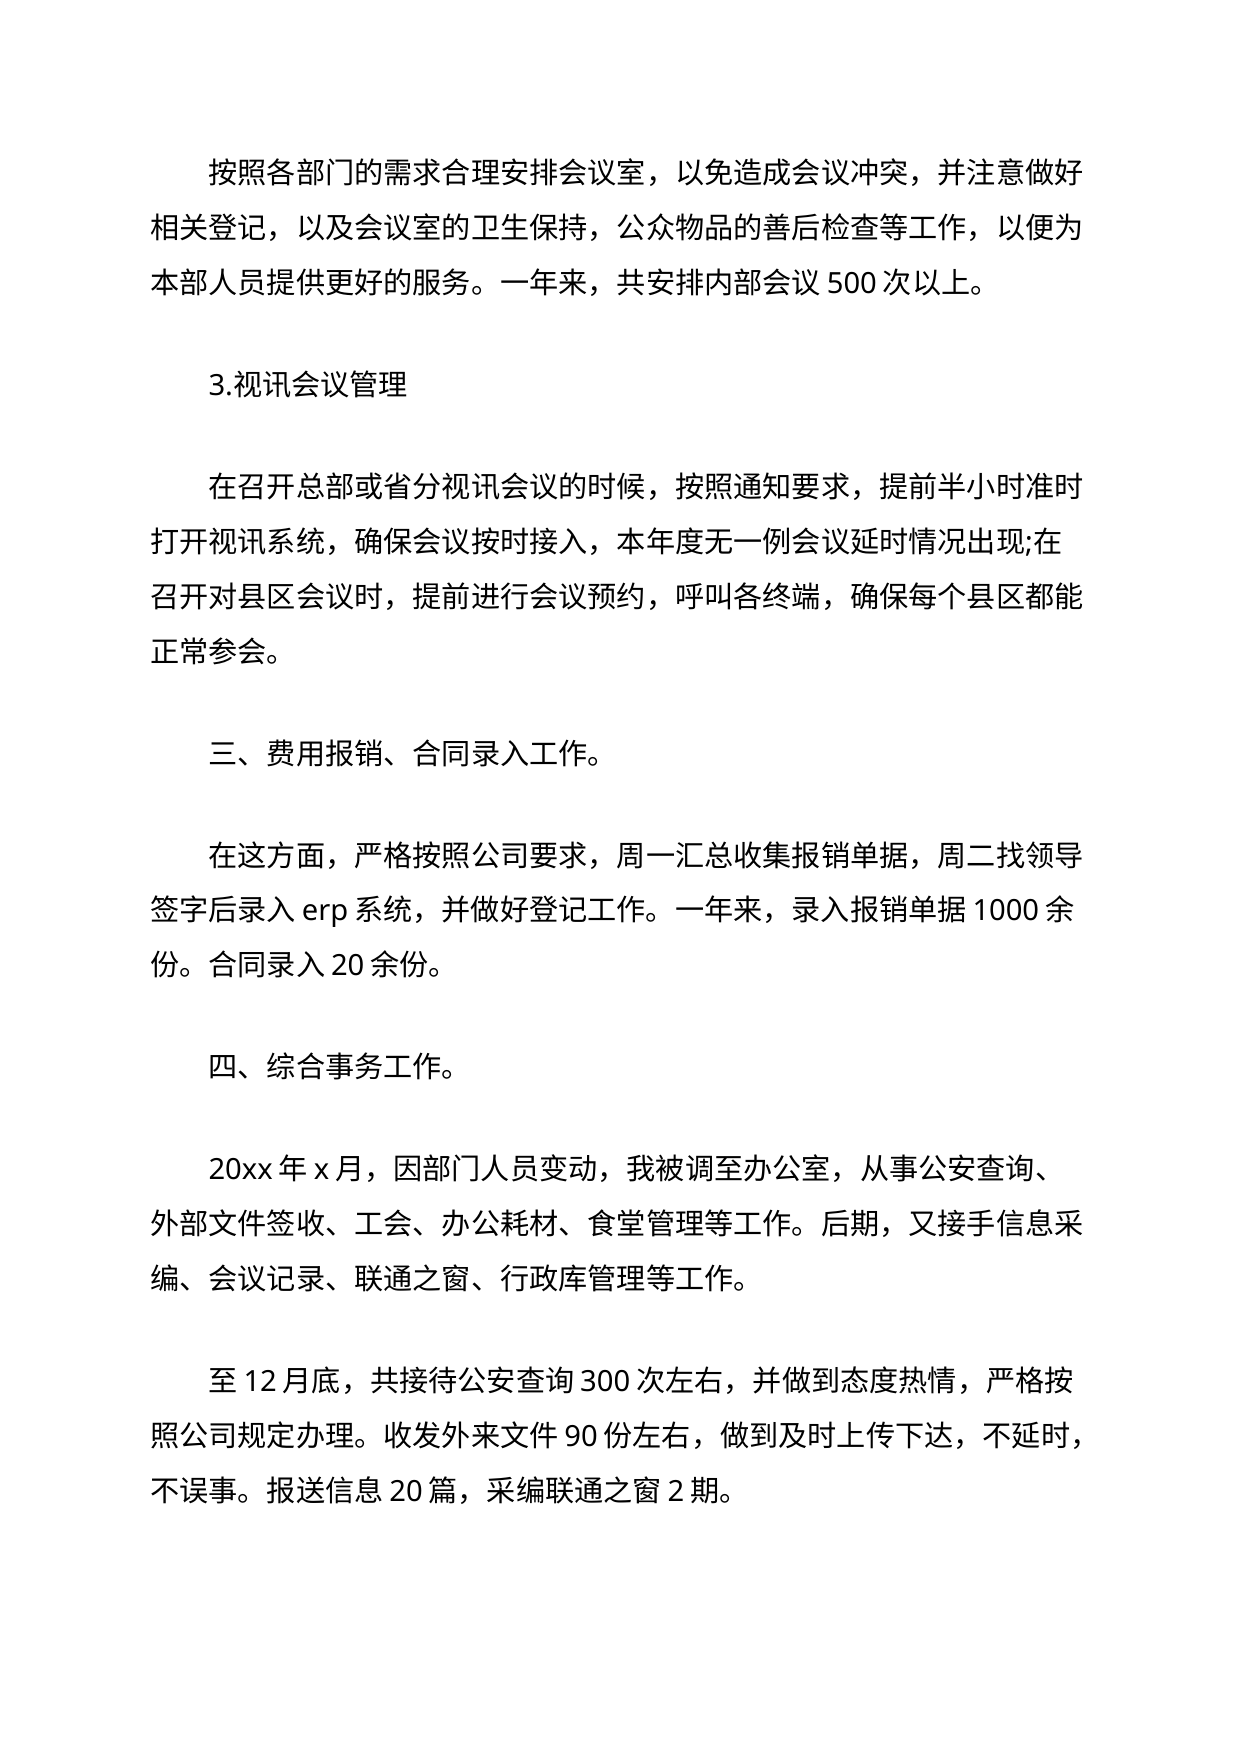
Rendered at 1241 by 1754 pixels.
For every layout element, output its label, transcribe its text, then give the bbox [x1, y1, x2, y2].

text 四、综合事务工作。 [150, 1044, 1090, 1086]
text 在召开总部或省分视讯会议的时候，按照通知要求，提前半小时准时打开视讯系统，确保会议按时接入，本年度无一例会议延时情况出现;在召开对县区会议时，提前进行会议预约，呼叫各终端，确保每个县区都能正常参会。 [150, 464, 1090, 671]
text 至12月底，共接待公安查询300次左右，并做到态度热情，严格按照公司规定办理。收发外来文件90份左右，做到及时上传下达，不延时，不误事。报送信息20篇，采编联通之窗2期。 [150, 1357, 1090, 1510]
text 3.视讯会议管理 [150, 362, 1090, 404]
text 20xx年x月，因部门人员变动，我被调至办公室，从事公安查询、外部文件签收、工会、办公耗材、食堂管理等工作。后期，又接手信息采编、会议记录、联通之窗、行政库管理等工作。 [150, 1146, 1090, 1298]
text 按照各部门的需求合理安排会议室，以免造成会议冲突，并注意做好相关登记，以及会议室的卫生保持，公众物品的善后检查等工作，以便为本部人员提供更好的服务。一年来，共安排内部会议500次以上。 [150, 150, 1090, 302]
text 在这方面，严格按照公司要求，周一汇总收集报销单据，周二找领导签字后录入erp系统，并做好登记工作。一年来，录入报销单据1000余份。合同录入20余份。 [150, 832, 1090, 984]
text 三、费用报销、合同录入工作。 [150, 730, 1090, 773]
